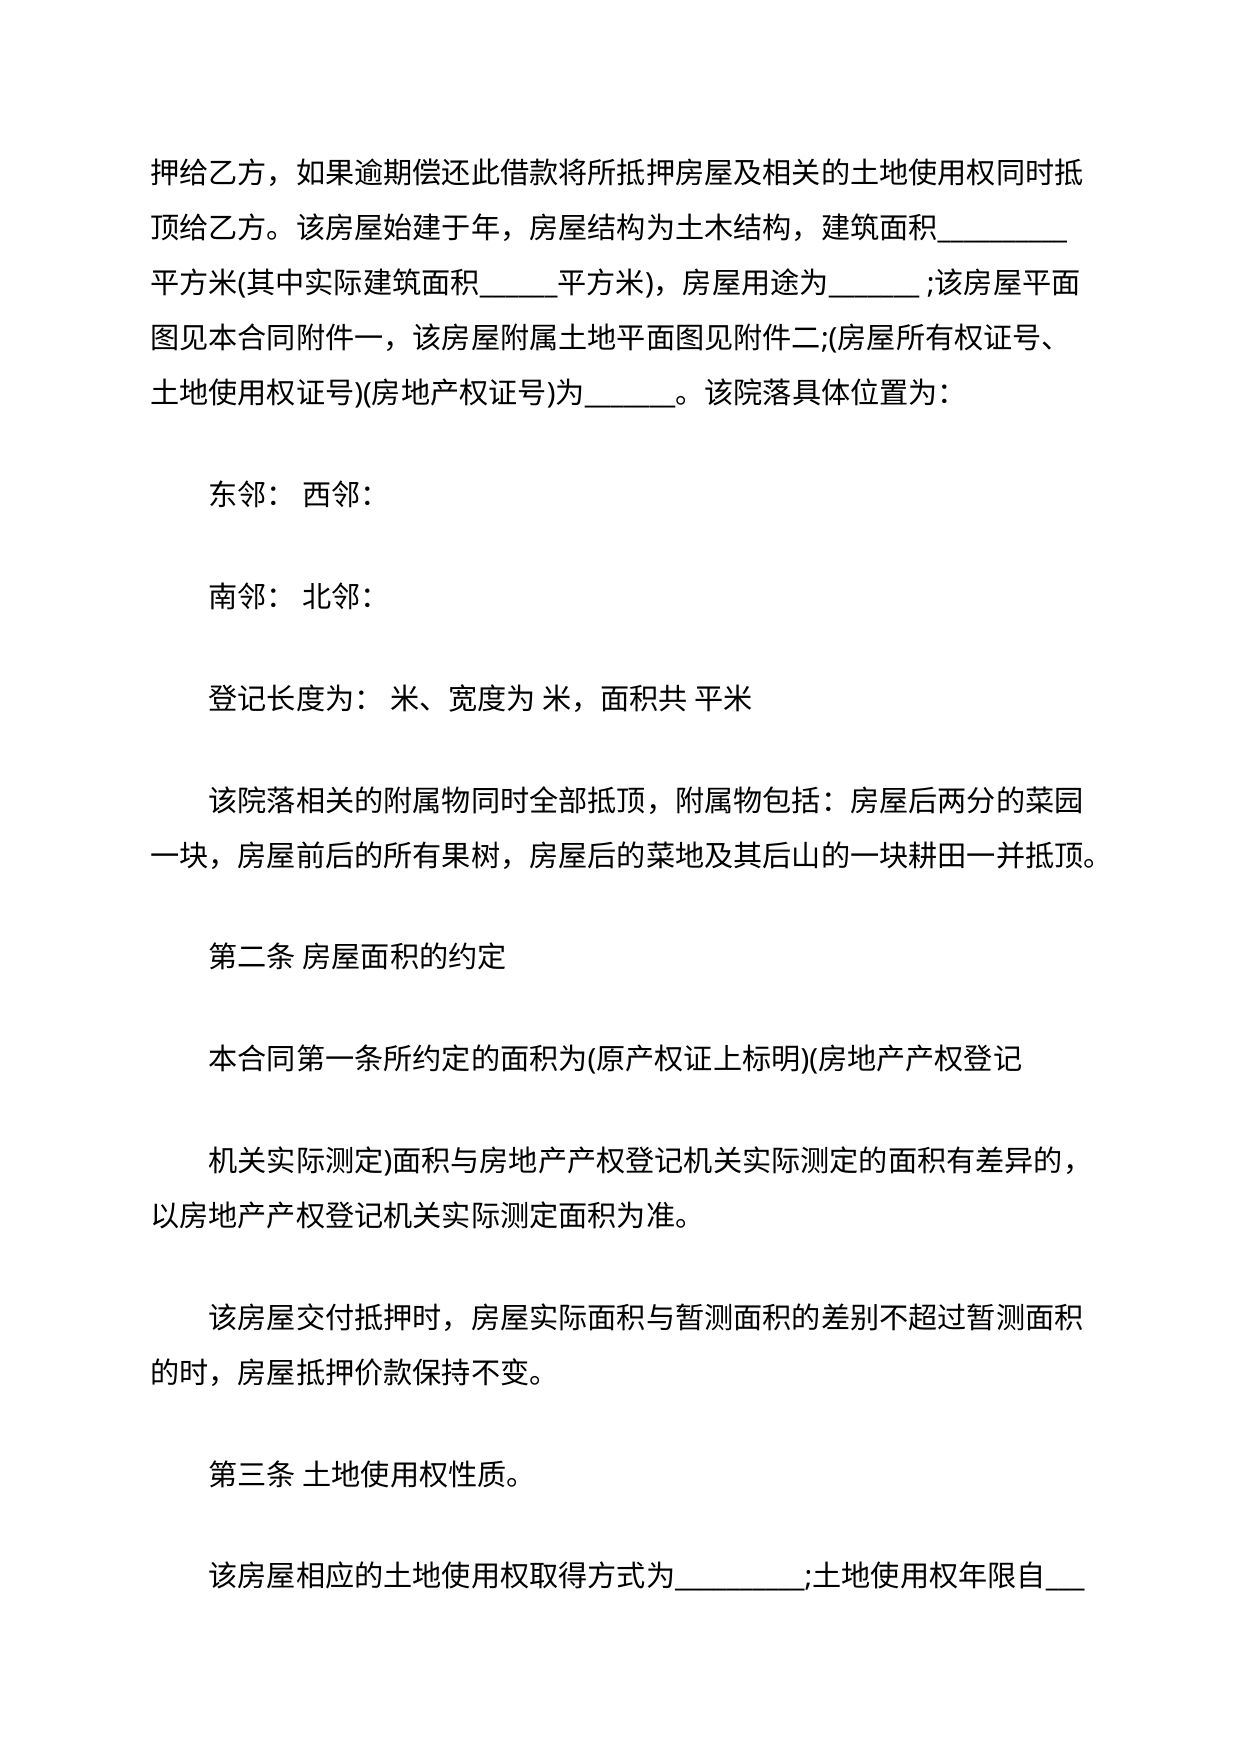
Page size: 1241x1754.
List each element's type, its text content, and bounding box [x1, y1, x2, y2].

text 该房屋交付抵押时，房屋实际面积与暂测面积的差别不超过暂测面积的时，房屋抵押价款保持不变。 [150, 1294, 1090, 1392]
text 该院落相关的附属物同时全部抵顶，附属物包括：房屋后两分的菜园一块，房屋前后的所有果树，房屋后的菜地及其后山的一块耕田一并抵顶。 [150, 777, 1090, 874]
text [150, 1553, 1090, 1595]
text 登记长度为： 米、宽度为 米，面积共 平米 [150, 675, 1090, 718]
text 第三条 土地使用权性质。 [150, 1451, 1090, 1493]
text 东邻： 西邻： [150, 472, 1090, 514]
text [150, 150, 1090, 412]
text 南邻： 北邻： [150, 574, 1090, 616]
text 本合同第一条所约定的面积为(原产权证上标明)(房地产产权登记 [150, 1036, 1090, 1078]
text 第二条 房屋面积的约定 [150, 934, 1090, 976]
text 机关实际测定)面积与房地产产权登记机关实际测定的面积有差异的，以房地产产权登记机关实际测定面积为准。 [150, 1138, 1090, 1235]
